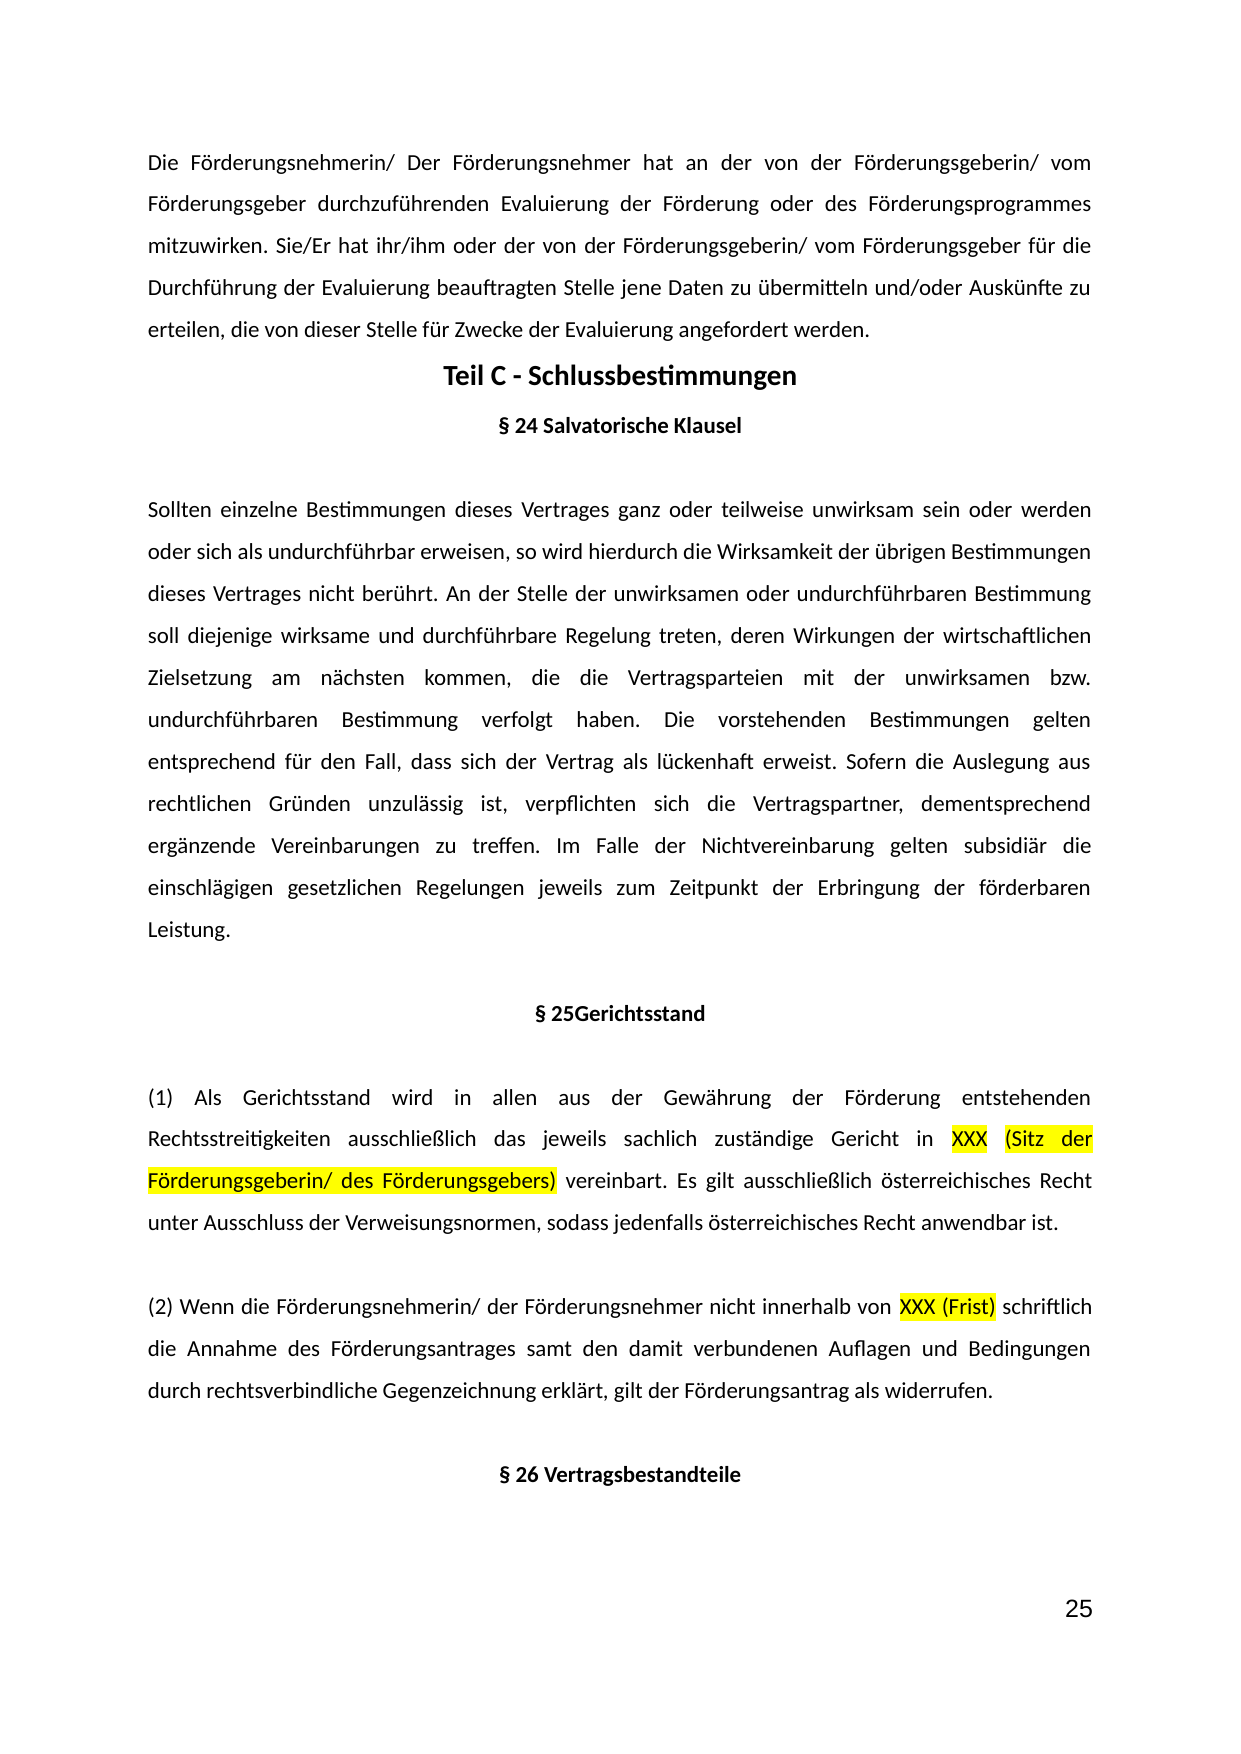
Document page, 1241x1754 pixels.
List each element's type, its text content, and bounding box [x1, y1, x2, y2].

text (1) Als Gerichtsstand wird in allen aus der Gewährung der Förderung entstehenden Rechtsstreitigkeiten ausschließlich das jeweils sachlich zuständige Gericht in XXX (Sitz der Förderungsgeberin/ des Förderungsgebers) vereinbart. Es gilt ausschließlich österreichisches Recht unter Ausschluss der Verweisungsnormen, sodass jedenfalls österreichisches Recht anwendbar ist. [148, 1083, 1093, 1237]
text § 25Gerichtsstand [148, 999, 1093, 1027]
text (2) Wenn die Förderungsnehmerin/ der Förderungsnehmer nicht innerhalb von XXX (Frist) schriftlich die Annahme des Förderungsantrages samt den damit verbundenen Auflagen und Bedingungen durch rechtsverbindliche Gegenzeichnung erklärt, gilt der Förderungsantrag als widerrufen. [148, 1292, 1093, 1404]
text § 24 Salvatorische Klausel [148, 411, 1093, 439]
text Teil C - Schlussbestimmungen [148, 357, 1093, 393]
text Die Förderungsnehmerin/ Der Förderungsnehmer hat an der von der Förderungsgeberin/ vom Förderungsgeber durchzuführenden Evaluierung der Förderung oder des Förderungsprogrammes mitzuwirken. Sie/Er hat ihr/ihm oder der von der Förderungsgeberin/ vom Förderungsgeber für die Durchführung der Evaluierung beauftragten Stelle jene Daten zu übermitteln und/oder Auskünfte zu erteilen, die von dieser Stelle für Zwecke der Evaluierung angefordert werden. [148, 148, 1093, 343]
text § 26 Vertragsbestandteile [148, 1460, 1093, 1488]
text Sollten einzelne Bestimmungen dieses Vertrages ganz oder teilweise unwirksam sein oder werden oder sich als undurchführbar erweisen, so wird hierdurch die Wirksamkeit der übrigen Bestimmungen dieses Vertrages nicht berührt. An der Stelle der unwirksamen oder undurchführbaren Bestimmung soll diejenige wirksame und durchführbare Regelung treten, deren Wirkungen der wirtschaftlichen Zielsetzung am nächsten kommen, die die Vertragsparteien mit der unwirksamen bzw. undurchführbaren Bestimmung verfolgt haben. Die vorstehenden Bestimmungen gelten entsprechend für den Fall, dass sich der Vertrag als lückenhaft erweist. Sofern die Auslegung aus rechtlichen Gründen unzulässig ist, verpflichten sich die Vertragspartner, dementsprechend ergänzende Vereinbarungen zu treffen. Im Falle der Nichtvereinbarung gelten subsidiär die einschlägigen gesetzlichen Regelungen jeweils zum Zeitpunkt der Erbringung der förderbaren Leistung. [148, 495, 1093, 943]
